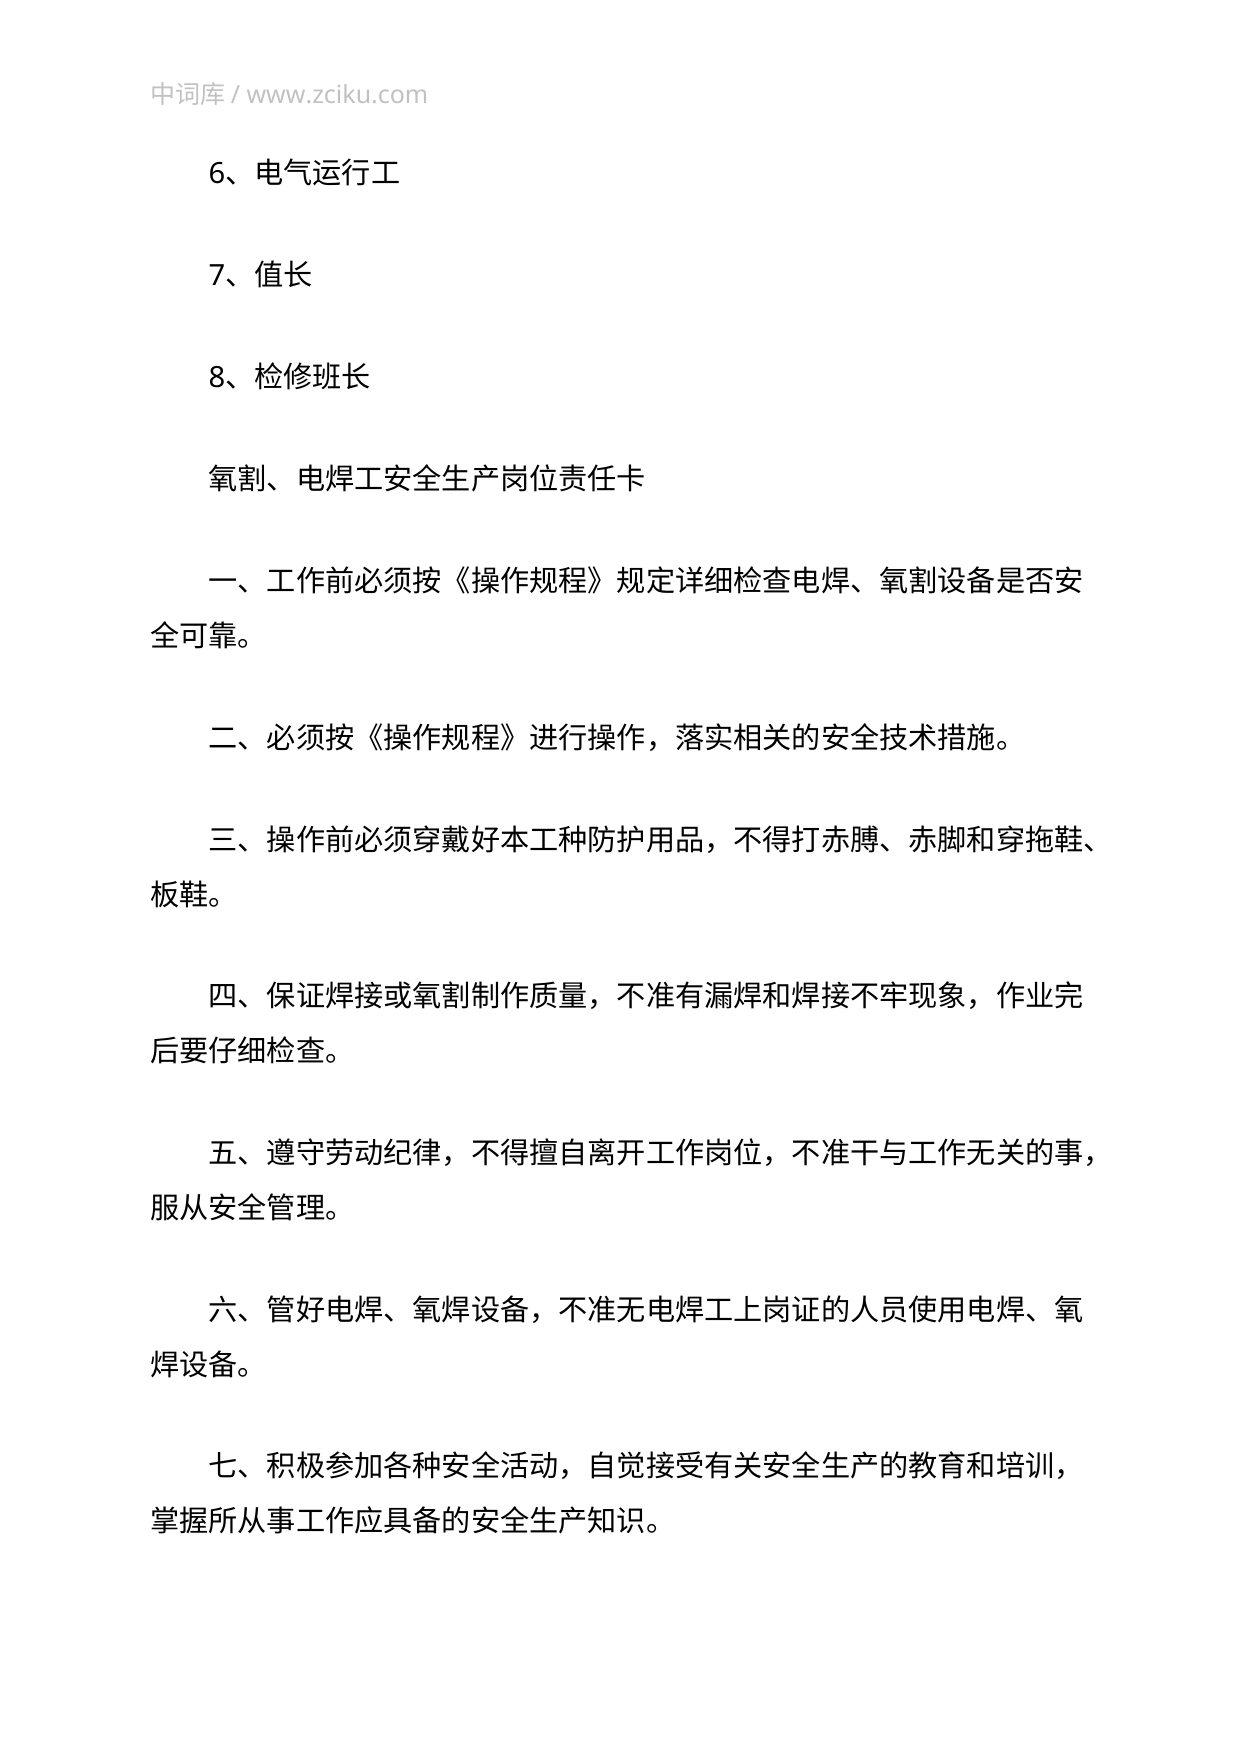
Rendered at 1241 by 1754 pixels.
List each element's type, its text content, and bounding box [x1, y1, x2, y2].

text 8、检修班长 [150, 354, 1090, 396]
text 四、保证焊接或氧割制作质量，不准有漏焊和焊接不牢现象，作业完后要仔细检查。 [150, 973, 1090, 1070]
text 七、积极参加各种安全活动，自觉接受有关安全生产的教育和培训，掌握所从事工作应具备的安全生产知识。 [150, 1443, 1090, 1540]
text 五、遵守劳动纪律，不得擅自离开工作岗位，不准干与工作无关的事，服从安全管理。 [150, 1129, 1090, 1227]
text 7、值长 [150, 252, 1090, 294]
text 三、操作前必须穿戴好本工种防护用品，不得打赤膊、赤脚和穿拖鞋、板鞋。 [150, 816, 1090, 913]
text 二、必须按《操作规程》进行操作，落实相关的安全技术措施。 [150, 714, 1090, 757]
text 六、管好电焊、氧焊设备，不准无电焊工上岗证的人员使用电焊、氧焊设备。 [150, 1286, 1090, 1383]
text 氧割、电焊工安全生产岗位责任卡 [150, 456, 1090, 498]
text 6、电气运行工 [150, 150, 1090, 192]
text 一、工作前必须按《操作规程》规定详细检查电焊、氧割设备是否安全可靠。 [150, 558, 1090, 655]
